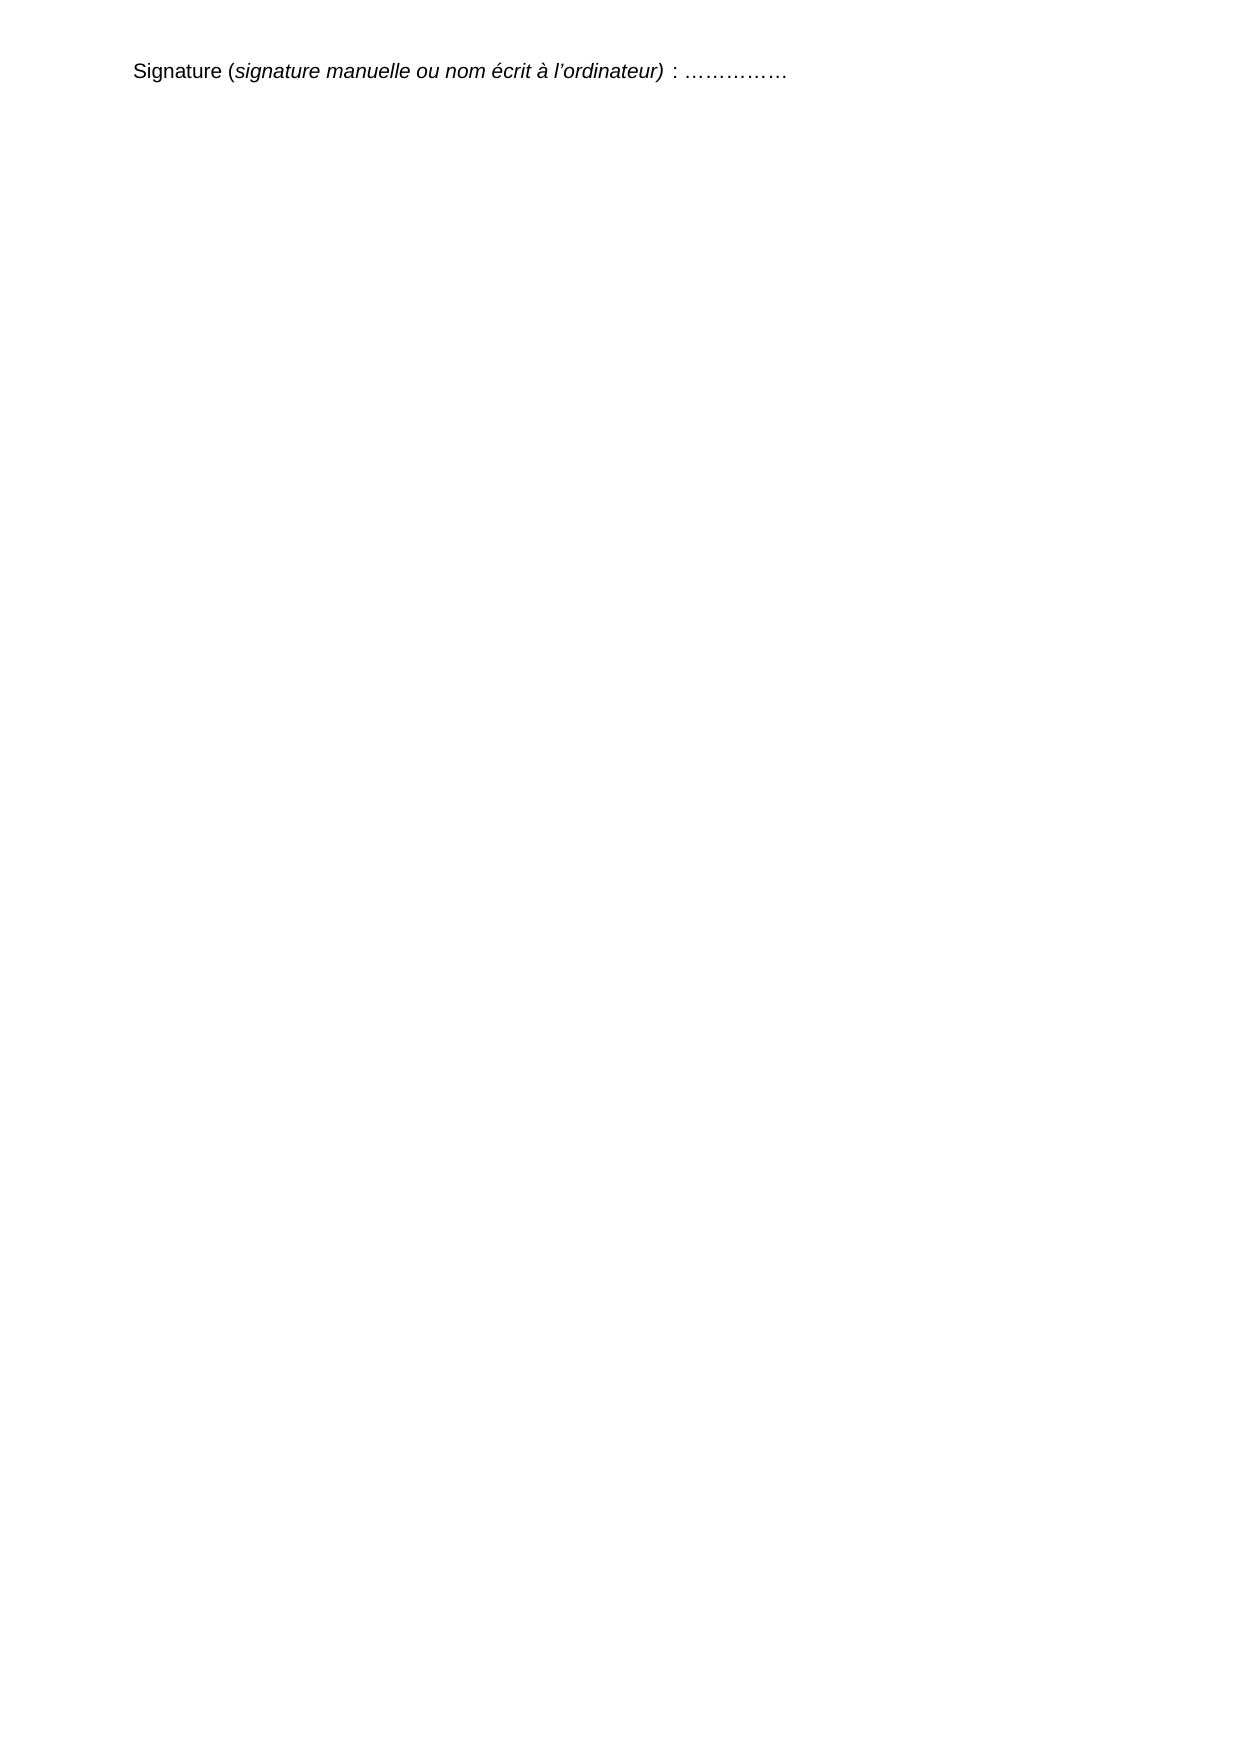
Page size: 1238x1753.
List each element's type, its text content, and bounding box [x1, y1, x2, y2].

text Signature (signature manuelle ou nom écrit à l’ordinateur) : [59, 59, 1178, 83]
